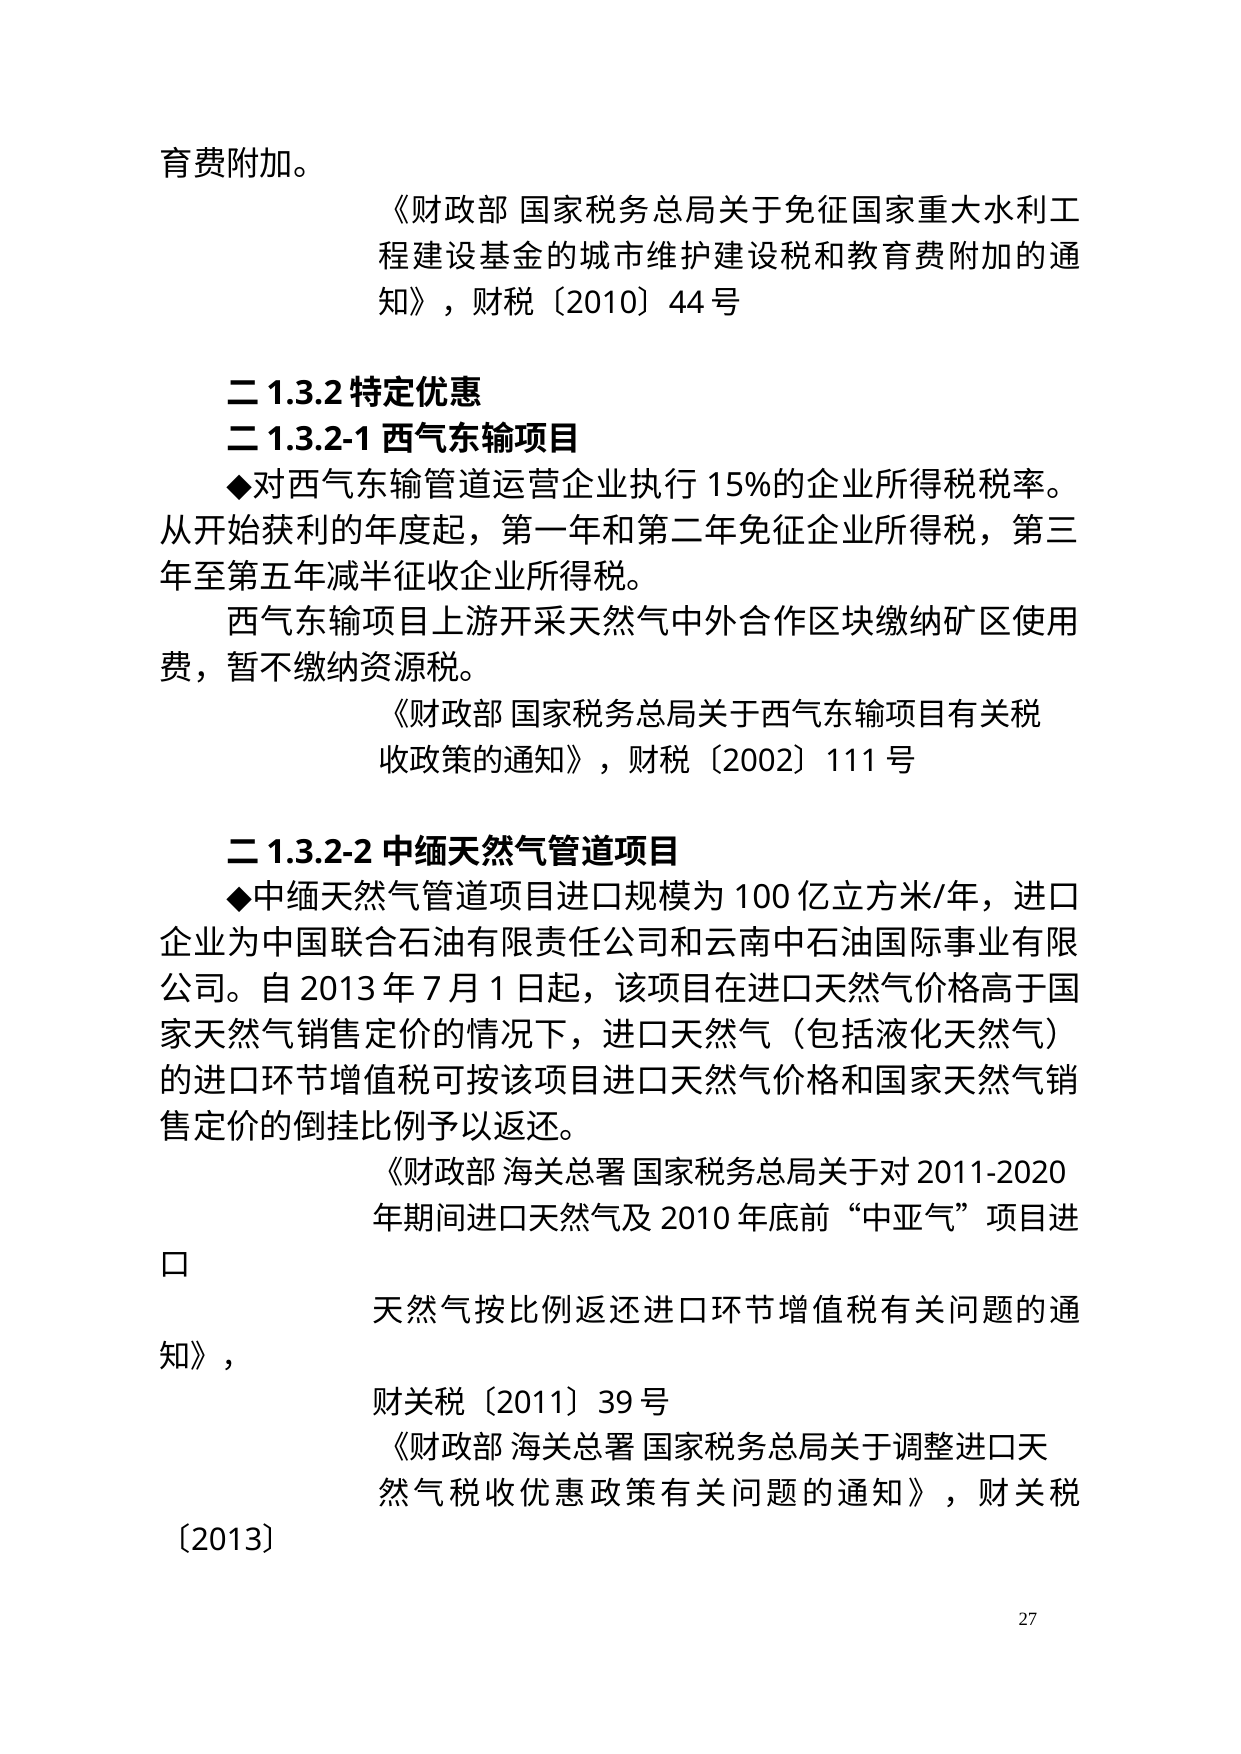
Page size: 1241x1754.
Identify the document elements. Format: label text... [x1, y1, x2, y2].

text 《财政部 海关总署 国家税务总局关于调整进口天 [159, 1422, 1081, 1468]
text 财关税〔2011〕39号 [159, 1376, 1081, 1422]
text 二1.3.2-2 中缅天然气管道项目 [159, 826, 1081, 872]
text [159, 139, 1081, 185]
text 二1.3.2特定优惠 [159, 368, 1081, 414]
text 西气东输项目上游开采天然气中外合作区块缴纳矿区使用费，暂不缴纳资源税。 [159, 597, 1081, 689]
text 《财政部 海关总署 国家税务总局关于对2011-2020 [159, 1147, 1081, 1193]
text 《财政部 国家税务总局关于免征国家重大水利工 [159, 185, 1081, 231]
text 二1.3.2-1 西气东输项目 [159, 414, 1081, 460]
text ◆中缅天然气管道项目进口规模为100亿立方米/年，进口企业为中国联合石油有限责任公司和云南中石油国际事业有限公司。自2013年7月1日起，该项目在进口天然气价格高于国家天然气销售定价的情况下，进口天然气（包括液化天然气）的进口环节增值税可按该项目进口天然气价格和国家天然气销售定价的倒挂比例予以返还。 [159, 872, 1081, 1147]
text 知》，财税〔2010〕44号 [159, 276, 1081, 322]
text ◆对西气东输管道运营企业执行15%的企业所得税税率。从开始获利的年度起，第一年和第二年免征企业所得税，第三年至第五年减半征收企业所得税。 [159, 460, 1081, 597]
text 年期间进口天然气及2010年底前“中亚气”项目进口 [159, 1193, 1081, 1285]
text 天然气按比例返还进口环节增值税有关问题的通知》， [159, 1285, 1081, 1376]
text 收政策的通知》，财税〔2002〕111号 [159, 735, 1081, 781]
text 然气税收优惠政策有关问题的通知》，财关税〔2013〕 [159, 1468, 1081, 1560]
text 《财政部 国家税务总局关于西气东输项目有关税 [159, 689, 1081, 735]
text 程建设基金的城市维护建设税和教育费附加的通 [159, 231, 1081, 276]
